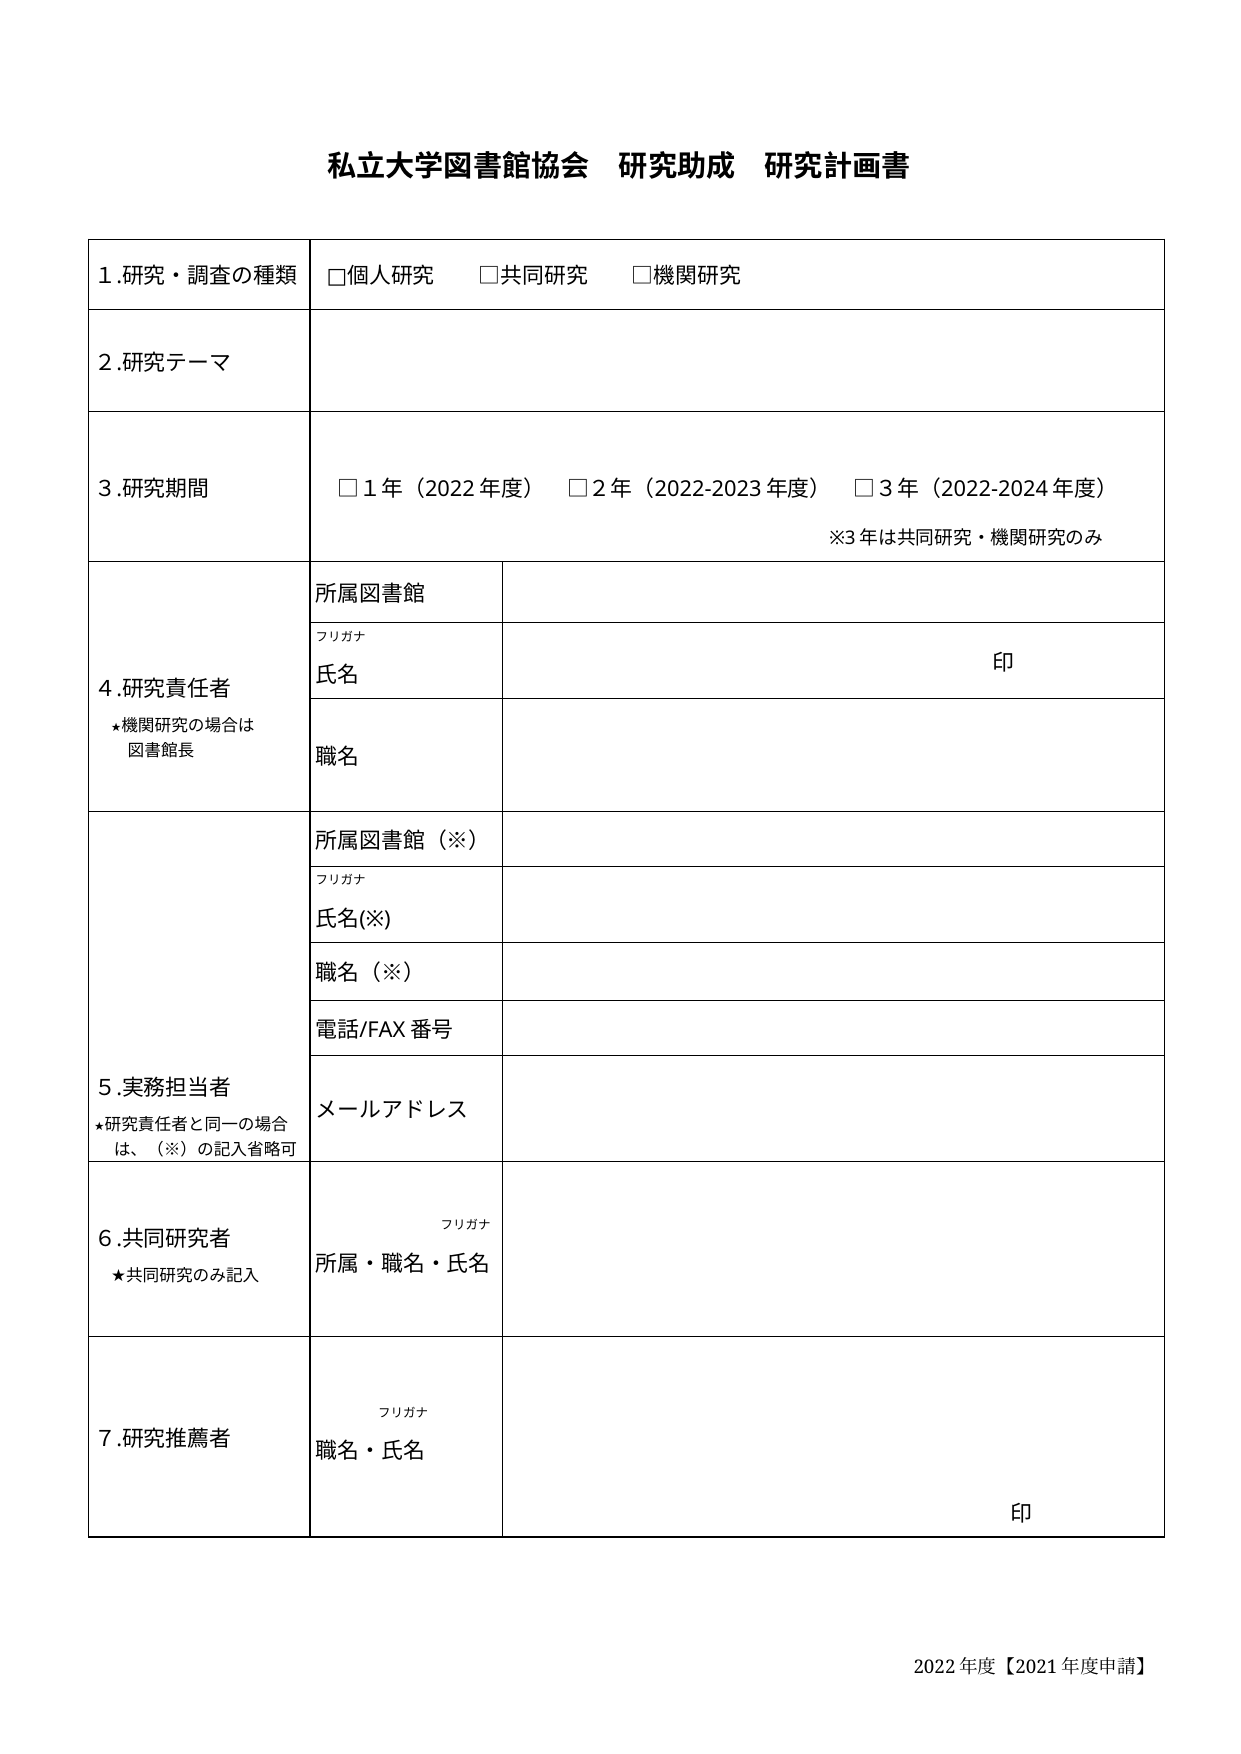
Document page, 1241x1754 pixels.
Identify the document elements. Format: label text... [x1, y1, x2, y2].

table_cell フリガナ 氏名(※) [311, 867, 502, 942]
table_cell [503, 1001, 1164, 1055]
table_cell ３.研究期間 [89, 412, 309, 561]
table_cell [503, 562, 1164, 622]
table_cell 印 [503, 623, 1164, 698]
table_header □個人研究 □共同研究 □機関研究 [311, 240, 1164, 309]
table_cell 所属図書館 [311, 562, 502, 622]
table_cell フリガナ 所属・職名・氏名 [311, 1162, 502, 1336]
table_cell ２.研究テーマ [89, 310, 309, 411]
table_cell □１年（2022年度） □２年（2022-2023年度） □３年（2022-2024年度） ※3年は共同研究・機関研究のみ [311, 412, 1164, 561]
table_cell [311, 310, 1164, 411]
table_cell フリガナ 職名・氏名 [311, 1337, 502, 1536]
table_cell [503, 943, 1164, 999]
table_cell ７.研究推薦者 [89, 1337, 309, 1536]
table_cell ５.実務担当者 ★研究責任者と同一の場合は、（※）の記入省略可 [89, 812, 309, 1161]
table_cell [503, 1162, 1164, 1336]
table_cell メールアドレス [311, 1056, 502, 1161]
table_cell [503, 699, 1164, 811]
table_cell 電話/FAX番号 [311, 1001, 502, 1055]
table_cell 所属図書館（※） [311, 812, 502, 866]
table_cell ４.研究責任者 ★機関研究の場合は 図書館長 [89, 562, 309, 811]
table_cell 印 [503, 1337, 1164, 1536]
table_cell フリガナ 氏名 [311, 623, 502, 698]
text 私立大学図書館協会 研究助成 研究計画書 [83, 139, 1154, 189]
table_header １.研究・調査の種類 [89, 240, 309, 309]
table_cell 職名（※） [311, 943, 502, 999]
table_cell 職名 [311, 699, 502, 811]
table_cell ６.共同研究者 ★共同研究のみ記入 [89, 1162, 309, 1336]
table_cell [503, 1056, 1164, 1161]
table_cell [503, 867, 1164, 942]
table_cell [503, 812, 1164, 866]
